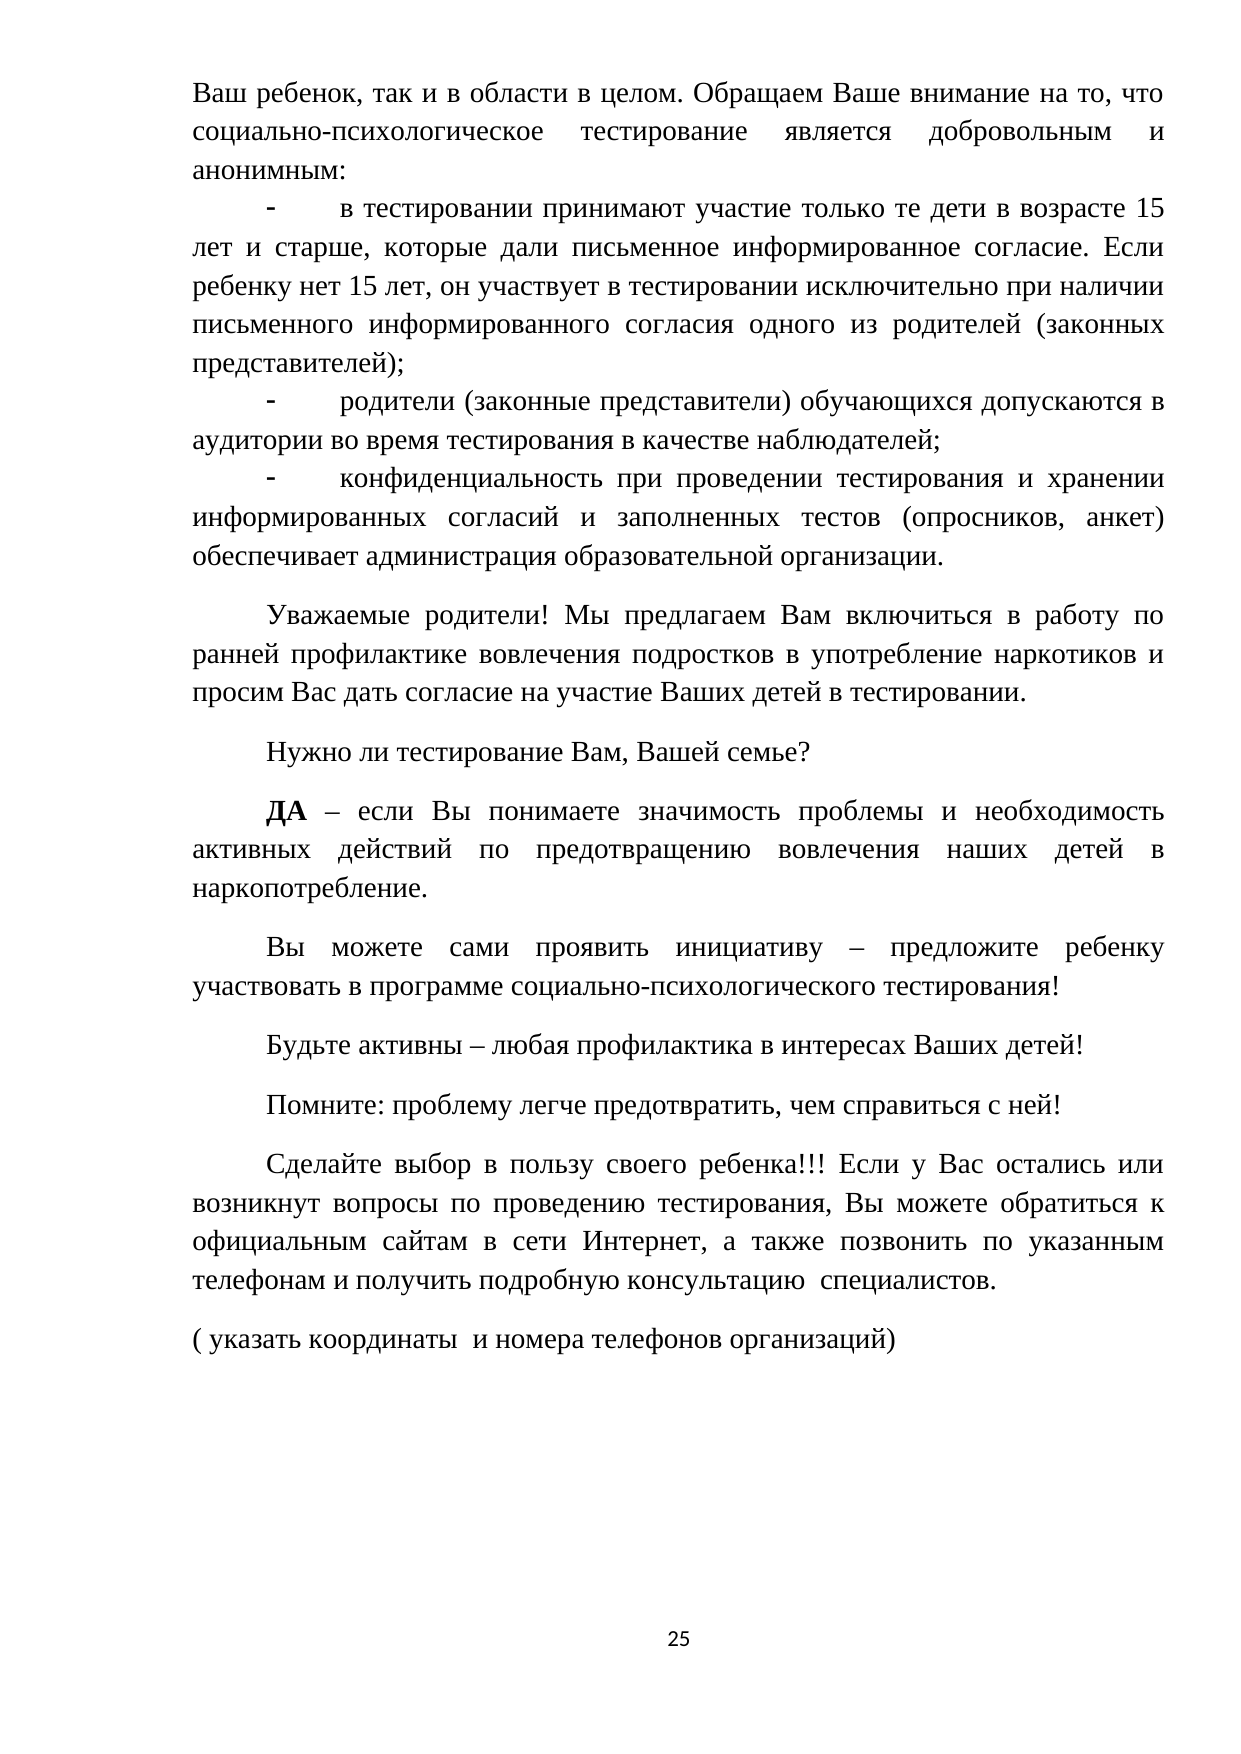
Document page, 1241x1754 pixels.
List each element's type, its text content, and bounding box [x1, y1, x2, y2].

list в тестировании принимают участие только те дети в возрасте 15 лет и старше, которые дали письменное информированное согласие. Если ребенку нет 15 лет, он участвует в тестировании исключительно при наличии письменного информированного согласия одного из родителей (законных представителей); [192, 191, 1165, 378]
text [192, 75, 1165, 186]
text Уважаемые родители! Мы предлагаем Вам включиться в работу по ранней профилактике вовлечения подростков в употребление наркотиков и просим Вас дать согласие на участие Ваших детей в тестировании. [192, 597, 1165, 708]
text Вы можете сами проявить инициативу – предложите ребенку участвовать в программе социально-психологического тестирования! [192, 929, 1165, 1002]
list конфиденциальность при проведении тестирования и хранении информированных согласий и заполненных тестов (опросников, анкет) обеспечивает администрация образовательной организации. [192, 461, 1165, 571]
text Помните: проблему легче предотвратить, чем справиться с ней! [192, 1087, 1165, 1120]
text ( указать координаты и номера телефонов организаций) [192, 1321, 1165, 1355]
text ДА – если Вы понимаете значимость проблемы и необходимость активных действий по предотвращению вовлечения наших детей в наркопотребление. [192, 793, 1165, 904]
text Будьте активны – любая профилактика в интересах Ваших детей! [192, 1027, 1165, 1061]
text Сделайте выбор в пользу своего ребенка!!! Если у Вас остались или возникнут вопросы по проведению тестирования, Вы можете обратиться к официальным сайтам в сети Интернет, а также позвонить по указанным телефонам и получить подробную консультацию специалистов. [192, 1146, 1165, 1295]
text Нужно ли тестирование Вам, Вашей семье? [192, 734, 1165, 767]
list родители (законные представители) обучающихся допускаются в аудитории во время тестирования в качестве наблюдателей; [192, 383, 1165, 456]
